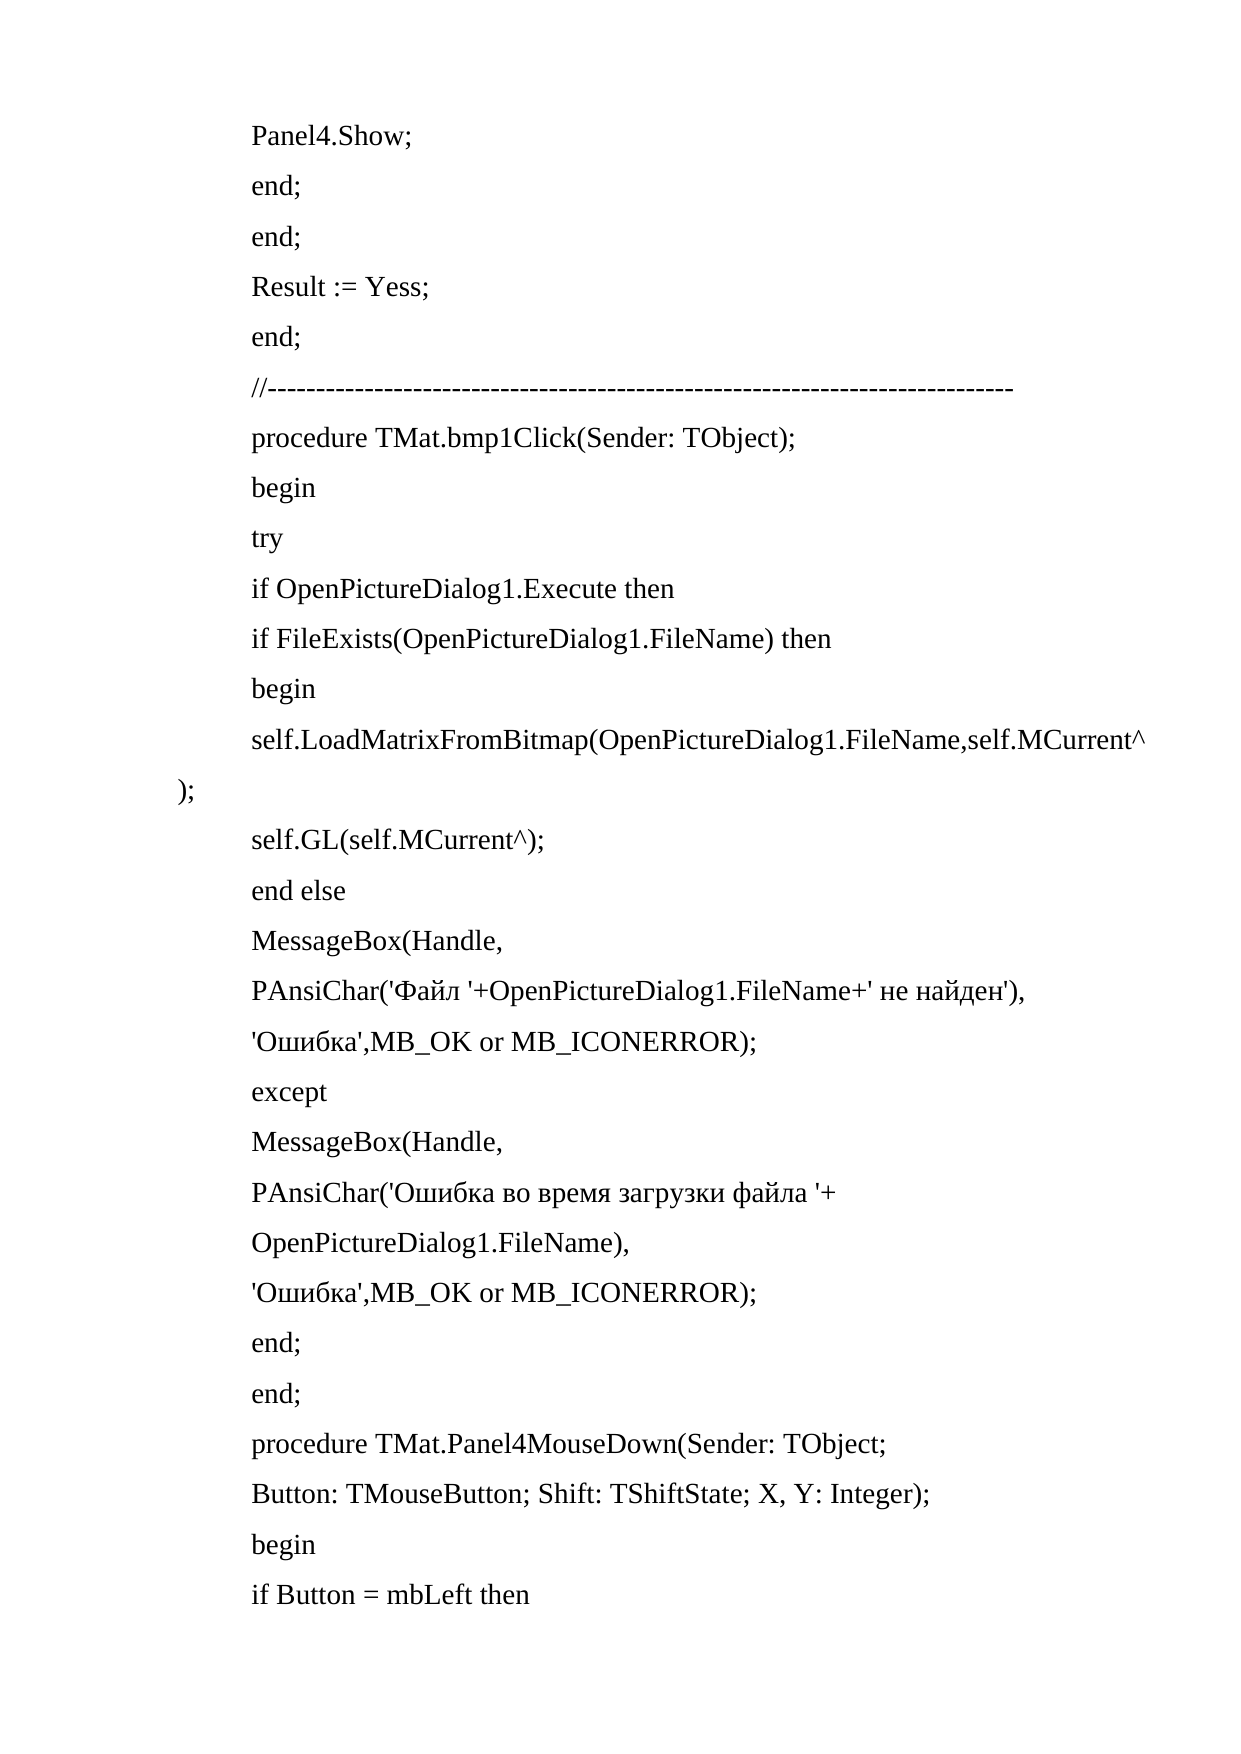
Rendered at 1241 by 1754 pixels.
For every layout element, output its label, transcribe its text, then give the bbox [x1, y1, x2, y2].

text end; [177, 319, 1152, 353]
text OpenPictureDialog1.FileName), [177, 1225, 1152, 1258]
text end else [177, 873, 1152, 906]
text end; [177, 1376, 1152, 1409]
text procedure TMat.bmp1Click(Sender: TObject); [177, 420, 1152, 453]
text procedure TMat.Panel4MouseDown(Sender: TObject; [177, 1426, 1152, 1460]
text except [177, 1074, 1152, 1108]
text try [177, 521, 1152, 554]
text begin [177, 470, 1152, 504]
text MessageBox(Handle, [177, 1124, 1152, 1158]
text end; [177, 168, 1152, 202]
text //----------------------------------------------------------------------------- [177, 370, 1152, 403]
text Button: TMouseButton; Shift: TShiftState; X, Y: Integer); [177, 1477, 1152, 1510]
text 'Ошибка',MB_OK or MB_ICONERROR); [177, 1024, 1152, 1057]
text if Button = mbLeft then [177, 1577, 1152, 1611]
text PAnsiChar('Файл '+OpenPictureDialog1.FileName+' не найден'), [177, 973, 1152, 1007]
text begin [177, 1527, 1152, 1560]
text Panel4.Show; [177, 118, 1152, 152]
text PAnsiChar('Ошибка во время загрузки файла '+ [177, 1175, 1152, 1208]
text 'Ошибка',MB_OK or MB_ICONERROR); [177, 1275, 1152, 1309]
text self.GL(self.MCurrent^); [177, 822, 1152, 856]
text if OpenPictureDialog1.Execute then [177, 571, 1152, 604]
text self.LoadMatrixFromBitmap(OpenPictureDialog1.FileName,self.MCurrent^); [177, 722, 1152, 806]
text end; [177, 1326, 1152, 1359]
text end; [177, 219, 1152, 252]
text if FileExists(OpenPictureDialog1.FileName) then [177, 621, 1152, 655]
text MessageBox(Handle, [177, 923, 1152, 957]
text Result := Yess; [177, 269, 1152, 303]
text begin [177, 672, 1152, 705]
